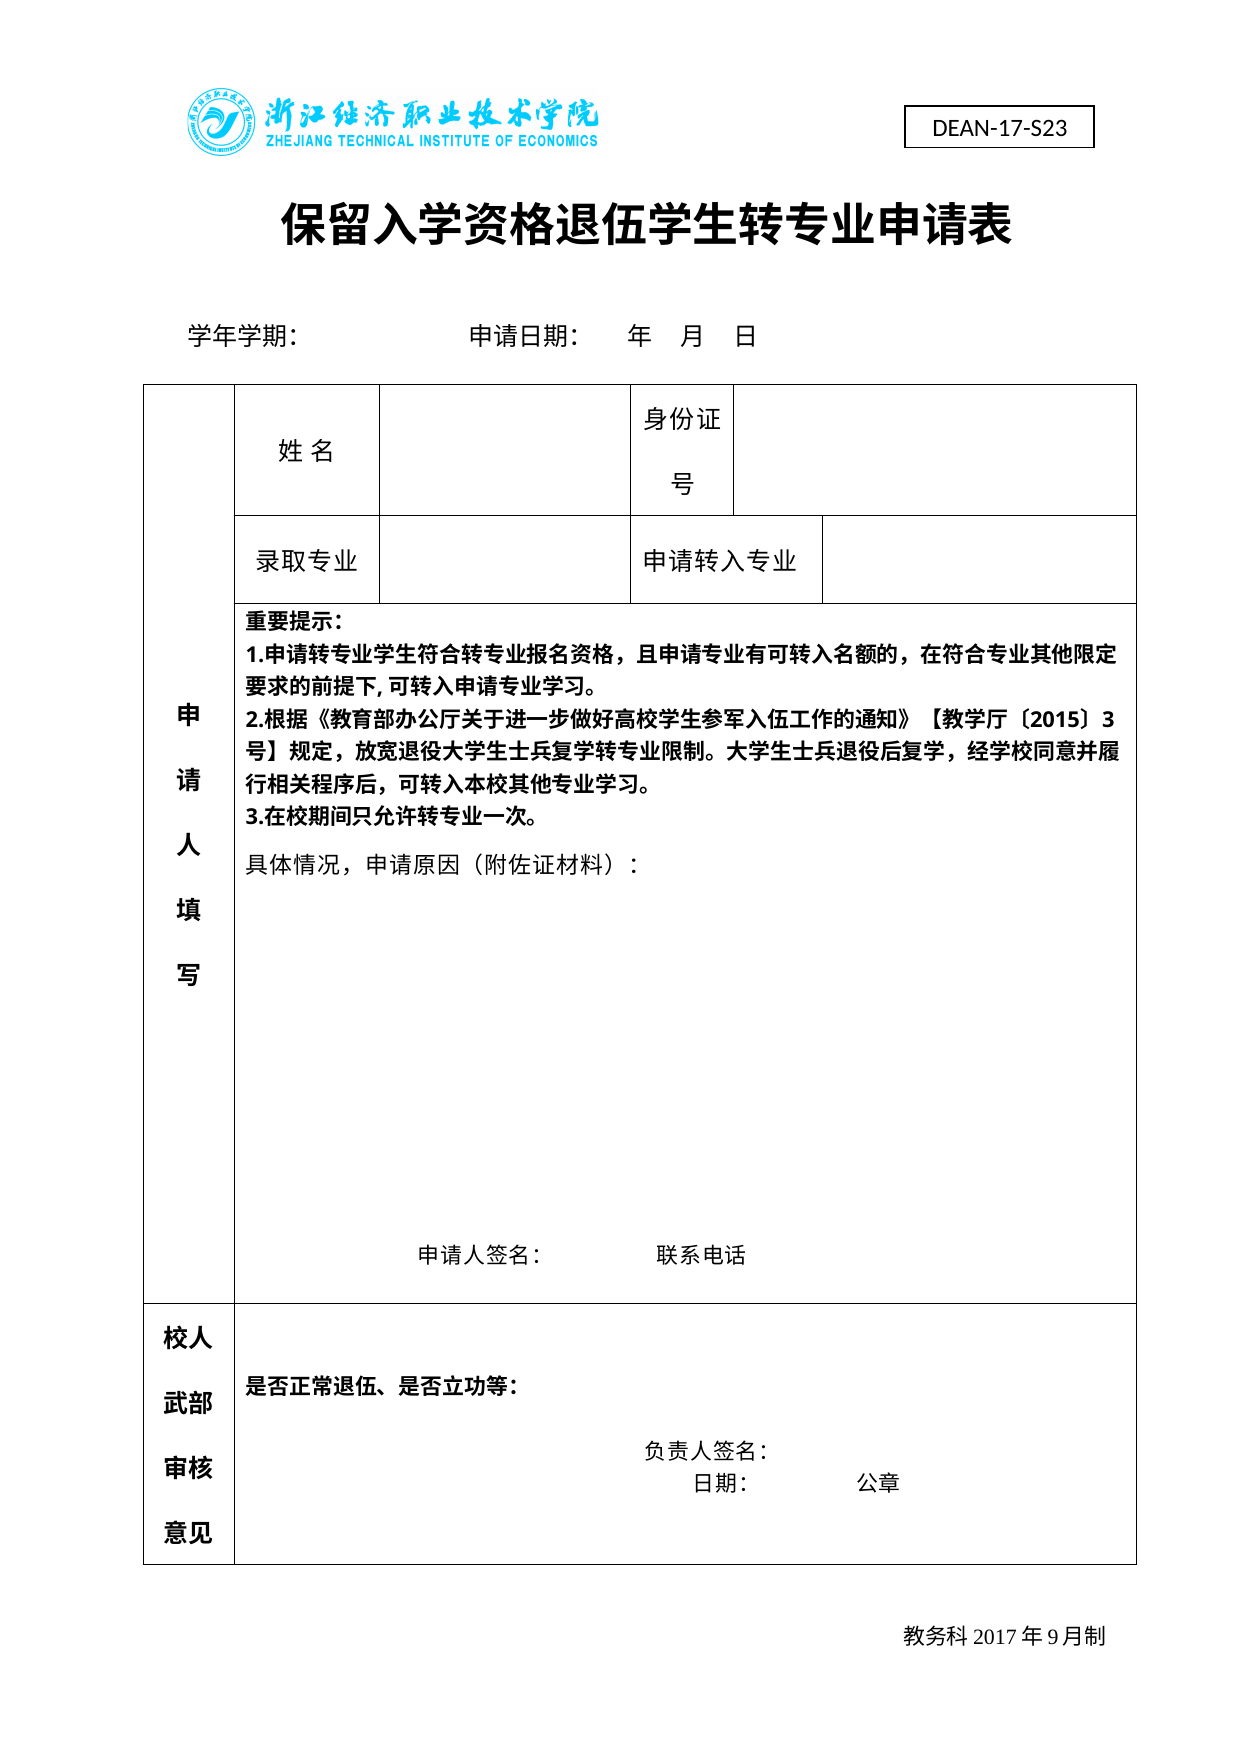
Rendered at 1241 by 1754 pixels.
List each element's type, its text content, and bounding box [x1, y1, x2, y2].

table_header 身份证号 [631, 385, 733, 515]
table_header 申 请 人 填 写 [144, 385, 234, 1303]
text 学年学期： 申请日期： 年 月 日 [187, 302, 1106, 367]
table_header 姓 名 [235, 385, 379, 515]
table_header [734, 385, 1136, 515]
picture [187, 88, 599, 156]
table_cell 申请转入专业 [631, 516, 822, 603]
table_cell [380, 516, 630, 603]
table_cell 是否正常退伍、是否立功等： 负责人签名： 日期： 公章 [235, 1304, 1136, 1564]
table_cell 录取专业 [235, 516, 379, 603]
table_cell [823, 516, 1136, 603]
table_cell 重要提示： 1.申请转专业学生符合转专业报名资格，且申请专业有可转入名额的，在符合专业其他限定要求的前提下, 可转入申请专业学习。 2.根据《教育部办公厅关于进一步做好高校学生参军入伍工作的通知》【教学厅〔2015〕3号】规定，放宽退役大学生士兵复学转专业限制。大学生士兵退役后复学，经学校同意并履行相关程序后，可转入本校其他专业学习。 3.在校期间只允许转专业一次。 具体情况，申请原因（附佐证材料）： 申请人签名： 联系电话 [235, 604, 1136, 1303]
table_header [380, 385, 630, 515]
table_cell 校人武部审核意见 [144, 1304, 234, 1564]
text 保留入学资格退伍学生转专业申请表 [187, 172, 1106, 270]
